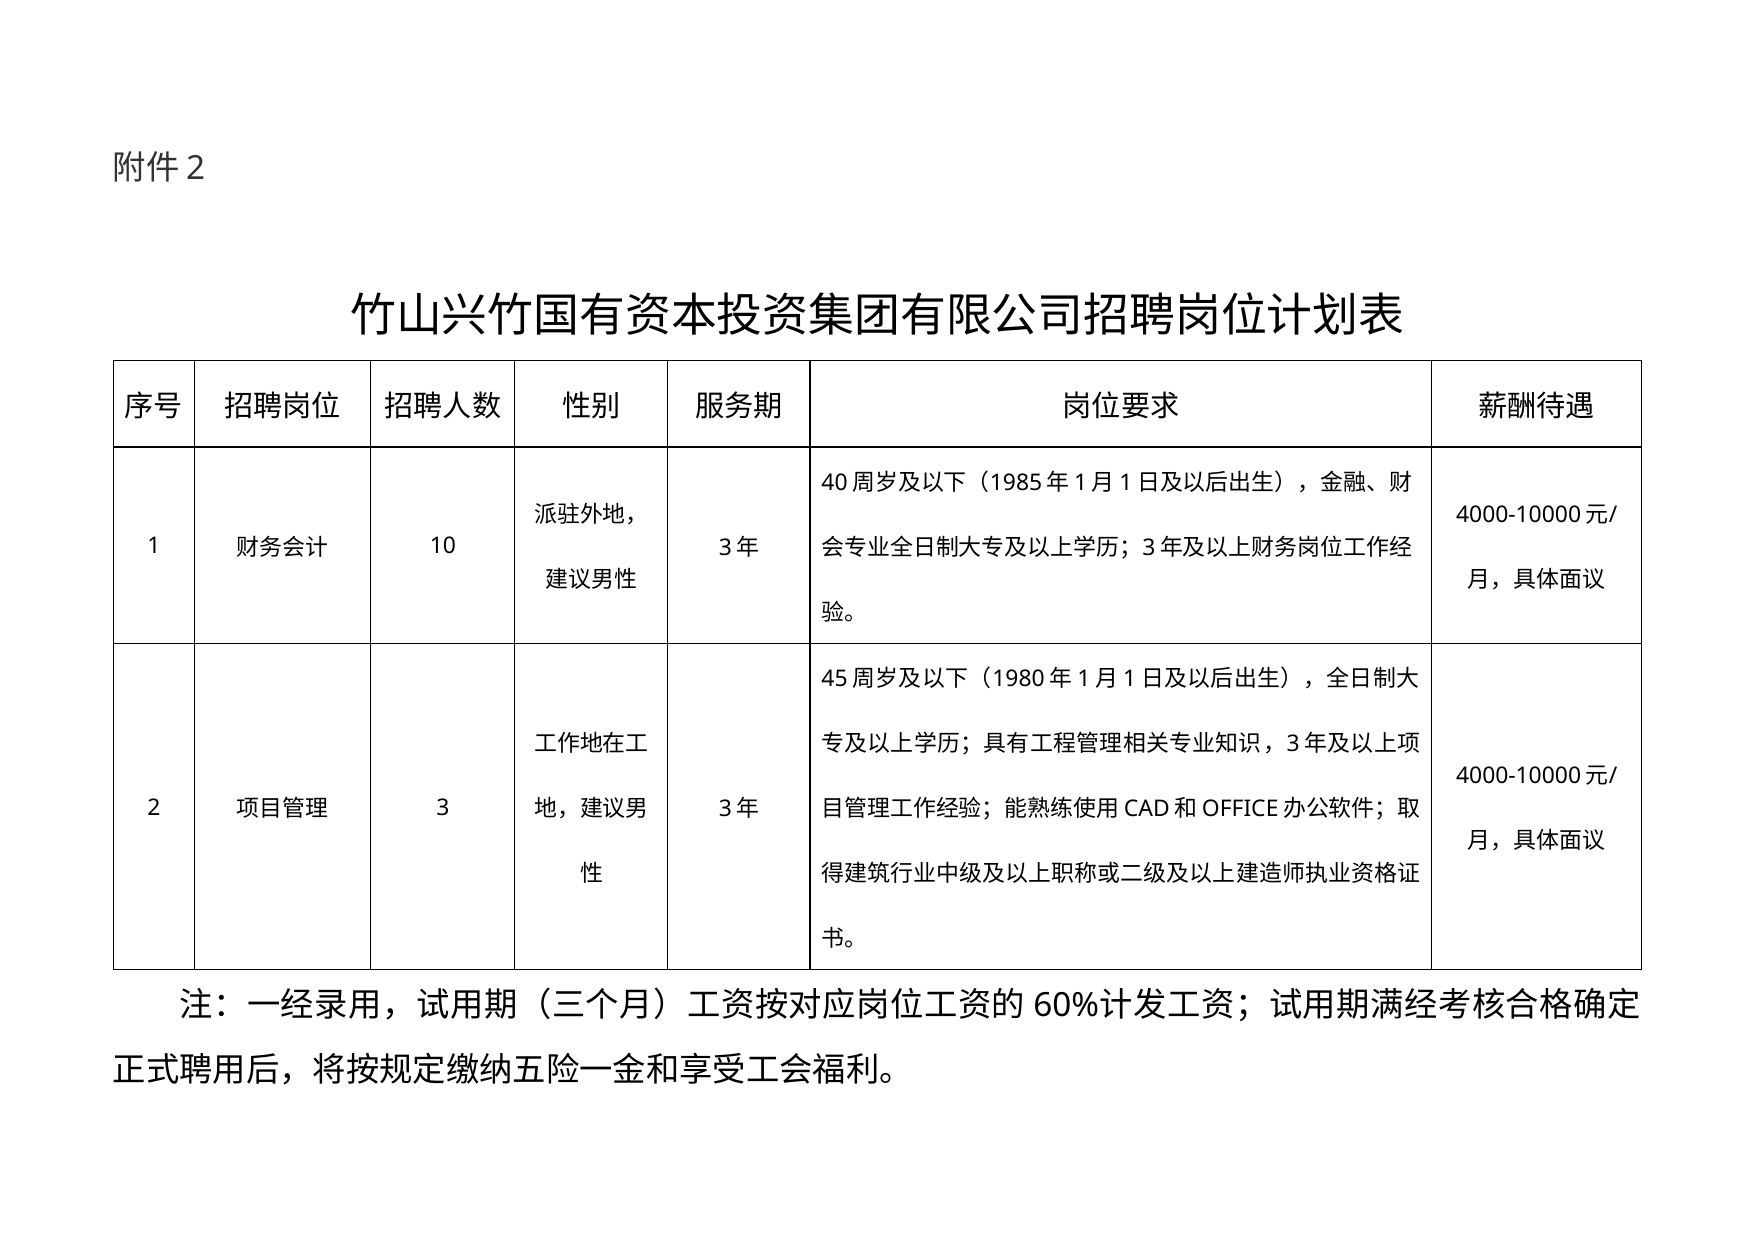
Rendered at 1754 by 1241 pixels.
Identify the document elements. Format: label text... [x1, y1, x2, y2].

table_cell 4000-10000元/月，具体面议 [1432, 644, 1641, 968]
table_cell 财务会计 [195, 448, 370, 642]
table_header 服务期 [668, 361, 809, 446]
table_header 性别 [515, 361, 667, 446]
text 附件2 [112, 133, 1641, 198]
table_cell 4000-10000元/月，具体面议 [1432, 448, 1641, 642]
table_header 薪酬待遇 [1432, 361, 1641, 446]
table_cell 2 [114, 644, 194, 968]
text 竹山兴竹国有资本投资集团有限公司招聘岗位计划表 [112, 263, 1641, 360]
table_header 招聘人数 [371, 361, 514, 446]
table_cell 40周岁及以下（1985年1月1日及以后出生），金融、财会专业全日制大专及以上学历；3年及以上财务岗位工作经验。 [811, 448, 1431, 642]
table_header 岗位要求 [811, 361, 1431, 446]
table_header 序号 [114, 361, 194, 446]
table_cell 45周岁及以下（1980年1月1日及以后出生），全日制大专及以上学历；具有工程管理相关专业知识，3年及以上项目管理工作经验；能熟练使用CAD和OFFICE办公软件；取得建筑行业中级及以上职称或二级及以上建造师执业资格证书。 [811, 644, 1431, 968]
table_cell 1 [114, 448, 194, 642]
table_cell 10 [371, 448, 514, 642]
table_cell 3年 [668, 644, 809, 968]
table_cell 3年 [668, 448, 809, 642]
table_cell 3 [371, 644, 514, 968]
table_header 招聘岗位 [195, 361, 370, 446]
table_cell 项目管理 [195, 644, 370, 968]
text 注：一经录用，试用期（三个月）工资按对应岗位工资的60%计发工资；试用期满经考核合格确定正式聘用后，将按规定缴纳五险一金和享受工会福利。 [112, 970, 1641, 1099]
table_cell 工作地在工地，建议男性 [515, 644, 667, 968]
table_cell 派驻外地，建议男性 [515, 448, 667, 642]
